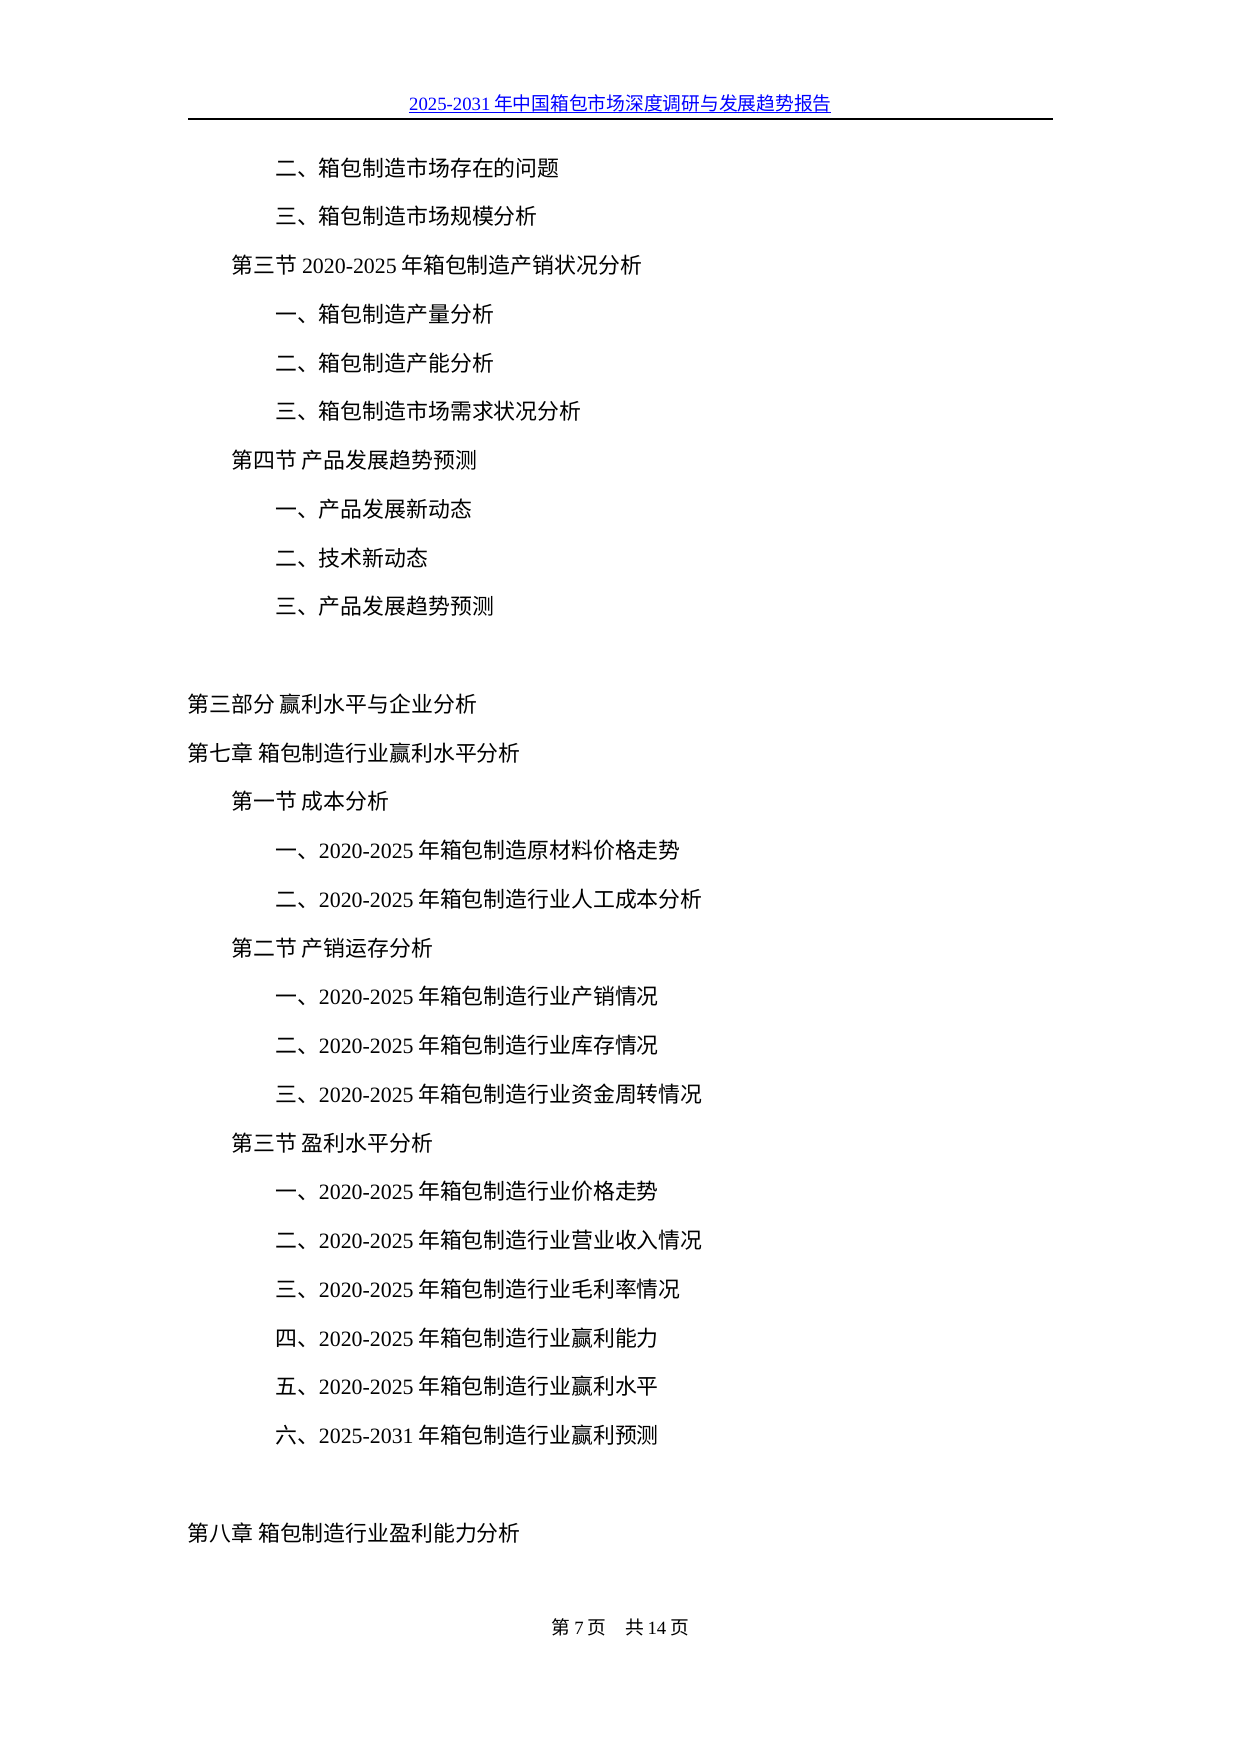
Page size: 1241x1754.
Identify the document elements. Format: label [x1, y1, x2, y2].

text [187, 150, 1053, 1548]
